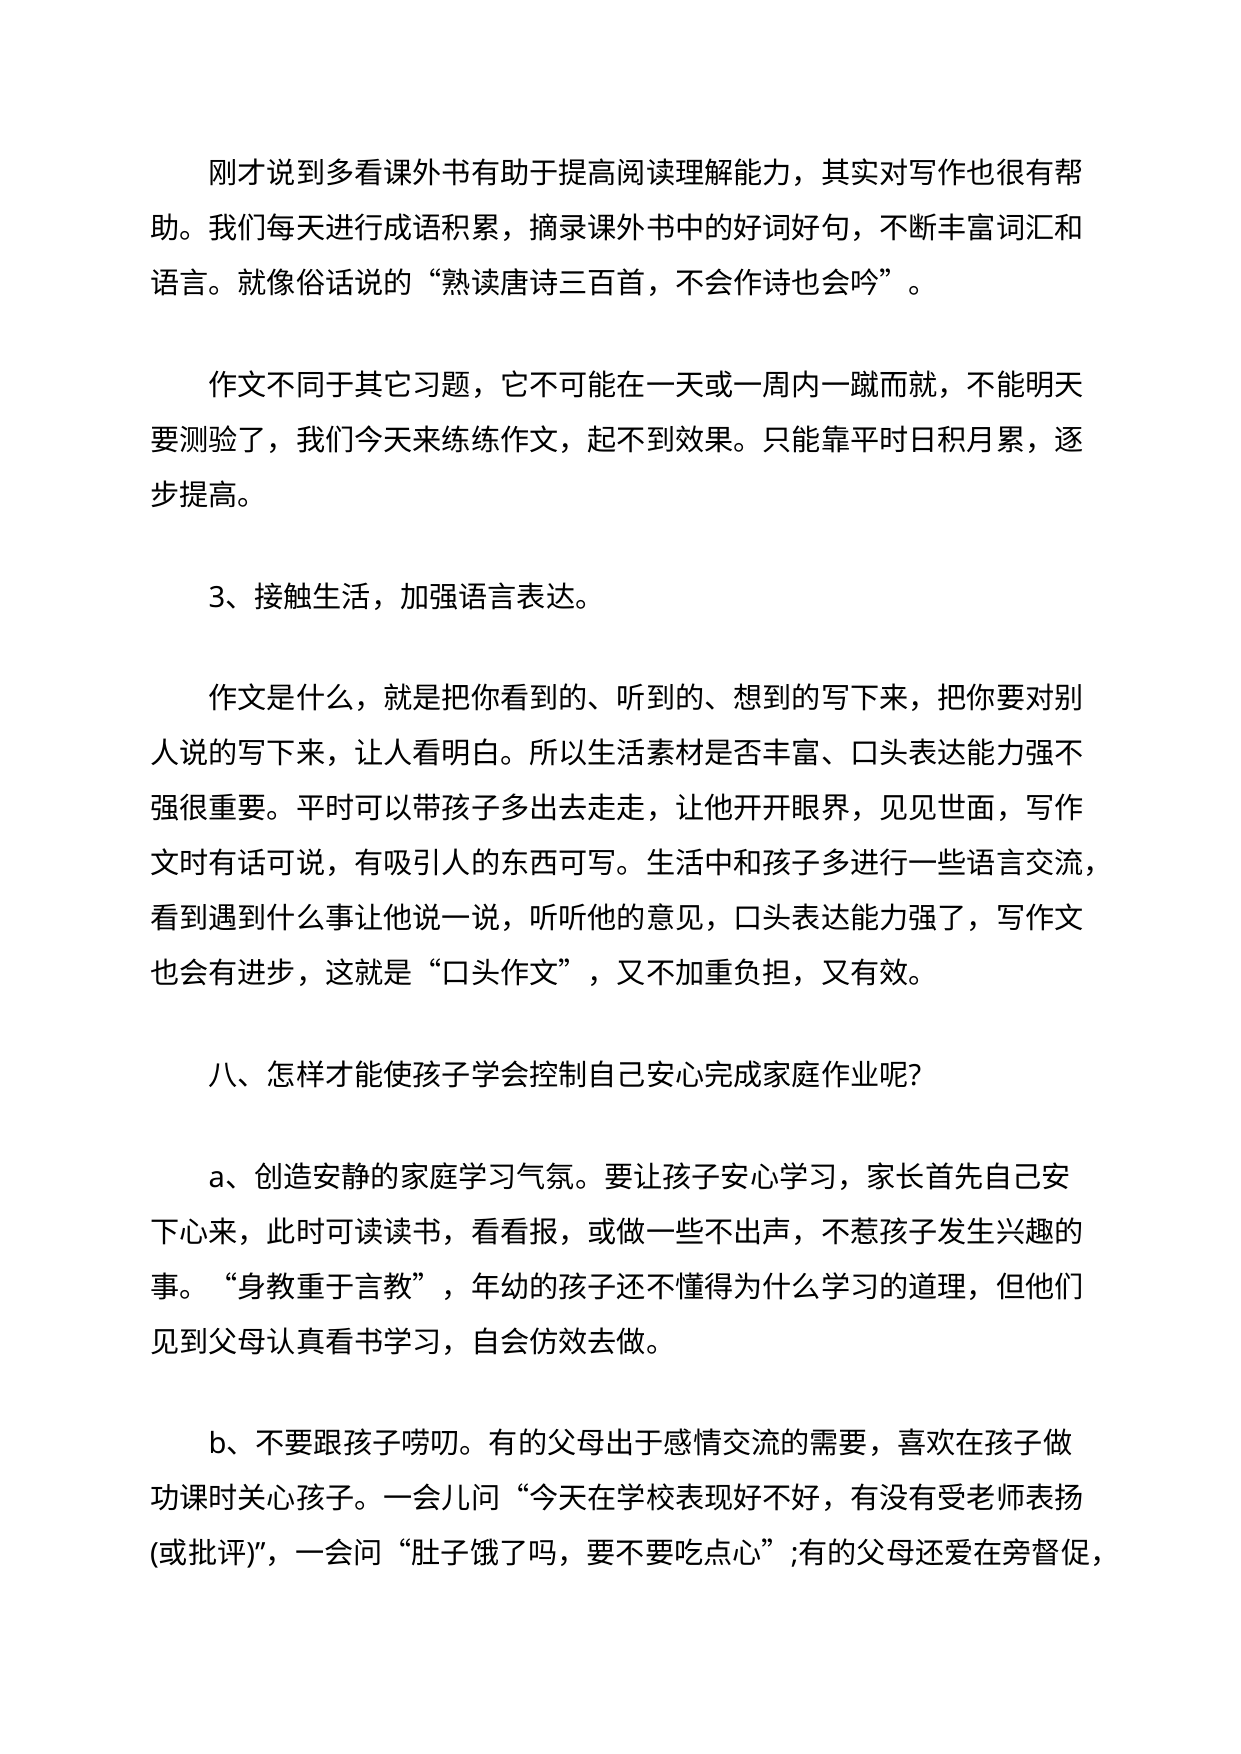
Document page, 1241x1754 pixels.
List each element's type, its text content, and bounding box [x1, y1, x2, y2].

text 作文是什么，就是把你看到的、听到的、想到的写下来，把你要对别人说的写下来，让人看明白。所以生活素材是否丰富、口头表达能力强不强很重要。平时可以带孩子多出去走走，让他开开眼界，见见世面，写作文时有话可说，有吸引人的东西可写。生活中和孩子多进行一些语言交流，看到遇到什么事让他说一说，听听他的意见，口头表达能力强了，写作文也会有进步，这就是“口头作文”，又不加重负担，又有效。 [150, 675, 1090, 992]
text 八、怎样才能使孩子学会控制自己安心完成家庭作业呢? [150, 1051, 1090, 1094]
text 3、接触生活，加强语言表达。 [150, 573, 1090, 616]
text 刚才说到多看课外书有助于提高阅读理解能力，其实对写作也很有帮助。我们每天进行成语积累，摘录课外书中的好词好句，不断丰富词汇和语言。就像俗话说的“熟读唐诗三百首，不会作诗也会吟”。 [150, 150, 1090, 302]
text 作文不同于其它习题，它不可能在一天或一周内一蹴而就，不能明天要测验了，我们今天来练练作文，起不到效果。只能靠平时日积月累，逐步提高。 [150, 362, 1090, 514]
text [150, 1420, 1090, 1572]
text a、创造安静的家庭学习气氛。要让孩子安心学习，家长首先自己安下心来，此时可读读书，看看报，或做一些不出声，不惹孩子发生兴趣的事。“身教重于言教”，年幼的孩子还不懂得为什么学习的道理，但他们见到父母认真看书学习，自会仿效去做。 [150, 1153, 1090, 1360]
